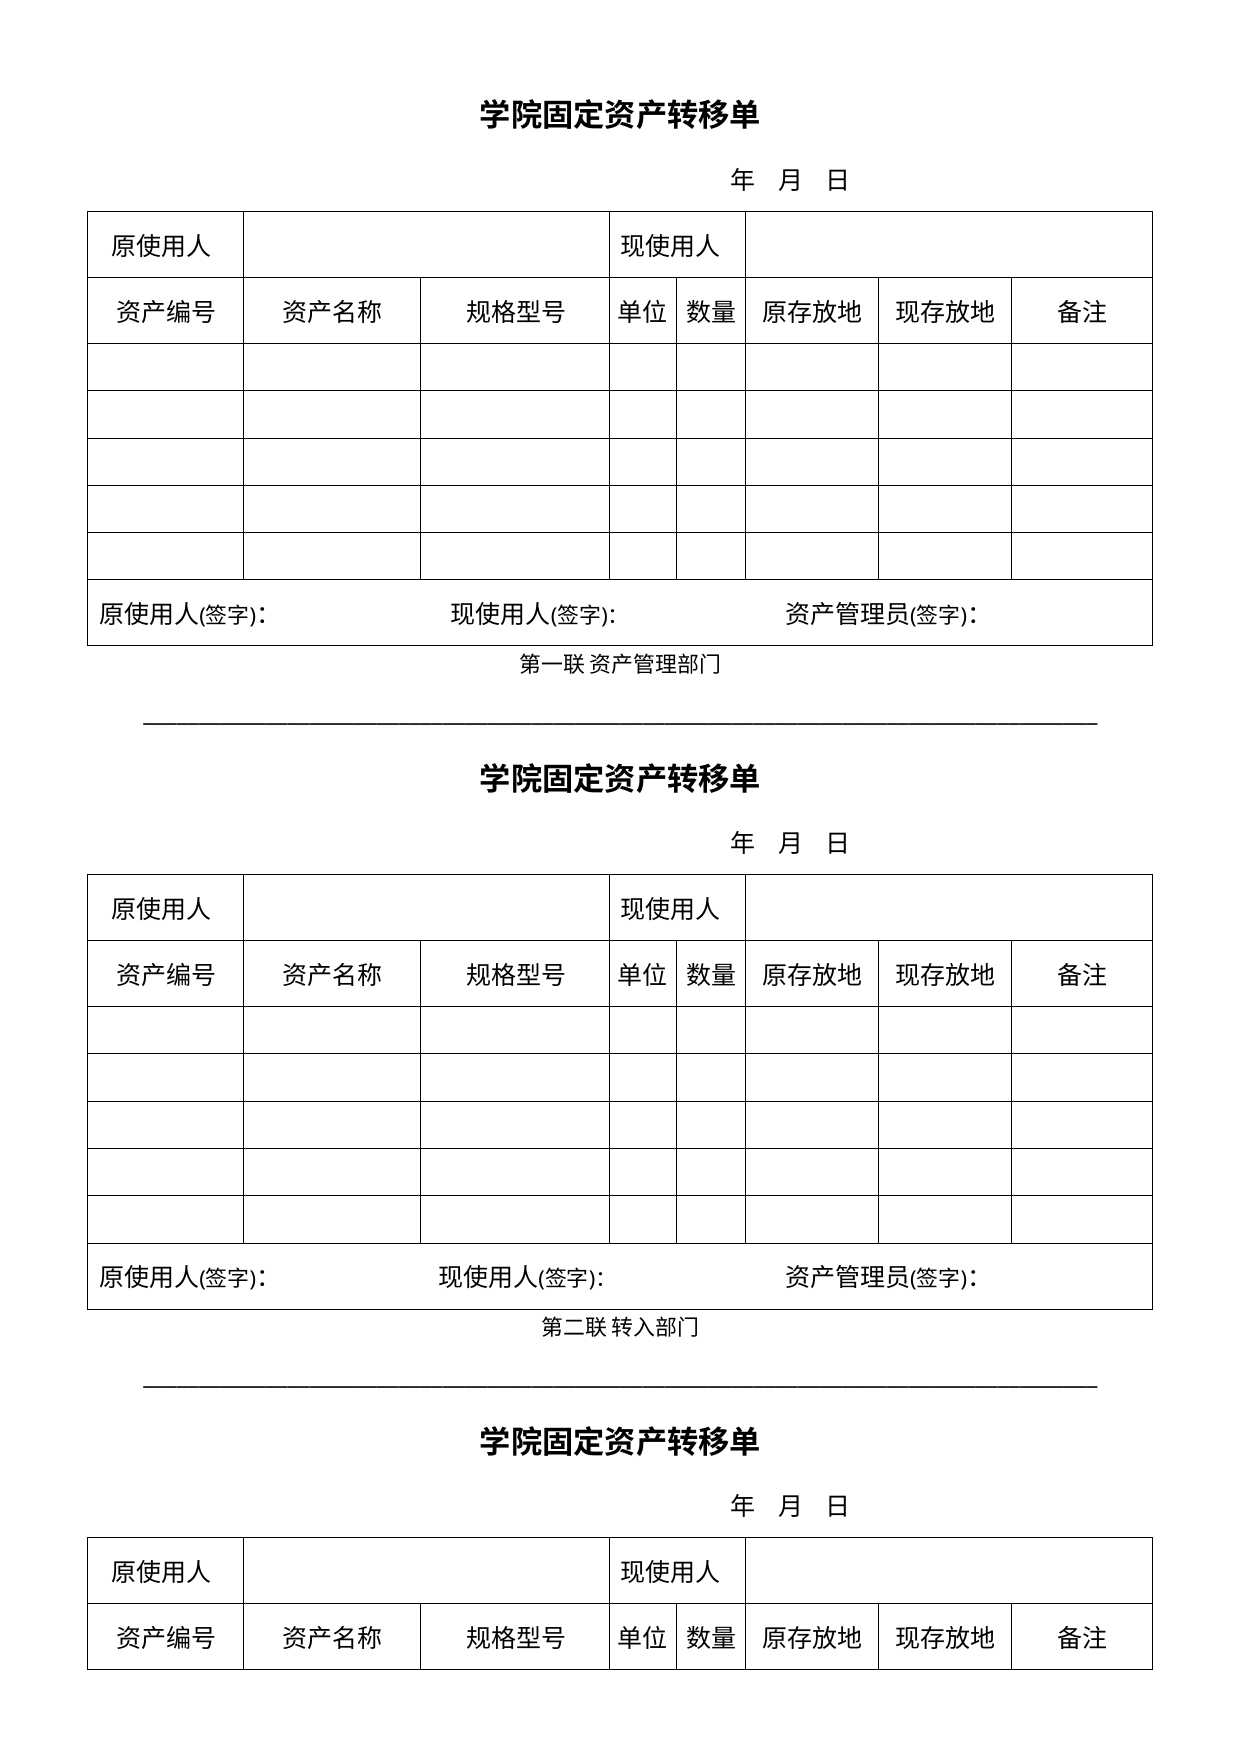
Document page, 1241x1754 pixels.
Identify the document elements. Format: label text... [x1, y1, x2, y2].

table_cell [244, 486, 420, 532]
table_cell [1012, 344, 1152, 390]
table_cell [1012, 1149, 1152, 1195]
table_header [244, 212, 609, 277]
table_cell [244, 391, 420, 437]
table_cell [244, 1196, 420, 1242]
table_cell [1012, 1196, 1152, 1242]
table_cell [88, 1102, 243, 1148]
table_cell 原使用人(签字)： 现使用人(签字)： 资产管理员(签字)： [88, 1244, 1152, 1308]
table_header [746, 1538, 1152, 1603]
table_cell [244, 1102, 420, 1148]
table_cell [88, 1054, 243, 1101]
table_cell 数量 [677, 1604, 745, 1669]
table_cell 数量 [677, 278, 745, 343]
table_cell 资产名称 [244, 278, 420, 343]
text 第二联 转入部门 [75, 1309, 1165, 1342]
text 学院固定资产转移单 [75, 744, 1165, 809]
text ______________________________________________________________________________________ [75, 679, 1165, 744]
table_cell 单位 [610, 278, 676, 343]
table_cell [244, 344, 420, 390]
table_cell [421, 1102, 609, 1148]
table_cell [677, 1149, 745, 1195]
table_cell 资产编号 [88, 278, 243, 343]
table_cell [610, 1196, 676, 1242]
table_cell 规格型号 [421, 941, 609, 1006]
table_cell 数量 [677, 941, 745, 1006]
table_cell 现存放地 [879, 278, 1011, 343]
text ______________________________________________________________________________________ [75, 1342, 1165, 1407]
table_cell [244, 533, 420, 579]
table_cell [88, 486, 243, 532]
table_cell 单位 [610, 1604, 676, 1669]
table_header 现使用人 [610, 875, 745, 940]
table_cell [610, 344, 676, 390]
table_cell [879, 1196, 1011, 1242]
table_cell [421, 344, 609, 390]
table_cell 备注 [1012, 278, 1152, 343]
table_cell [1012, 1007, 1152, 1053]
table_cell 规格型号 [421, 1604, 609, 1669]
table_cell [1012, 439, 1152, 485]
table_cell [88, 533, 243, 579]
table_cell [677, 344, 745, 390]
table_cell [1012, 533, 1152, 579]
table_cell [610, 391, 676, 437]
table_header 原使用人 [88, 1538, 243, 1603]
table_cell [610, 1054, 676, 1101]
table_cell [677, 1196, 745, 1242]
table_cell 资产编号 [88, 941, 243, 1006]
table_cell [677, 533, 745, 579]
text 年 月 日 [75, 809, 1165, 874]
table_header 原使用人 [88, 212, 243, 277]
table_cell [879, 486, 1011, 532]
table_cell 现存放地 [879, 941, 1011, 1006]
text 第一联 资产管理部门 [75, 646, 1165, 679]
table_cell [879, 391, 1011, 437]
table_header [746, 212, 1152, 277]
table_cell [677, 1054, 745, 1101]
table_header [244, 875, 609, 940]
table_cell [421, 391, 609, 437]
table_cell [610, 1102, 676, 1148]
table_cell [421, 533, 609, 579]
table_cell [746, 391, 878, 437]
table_cell [610, 1007, 676, 1053]
table_cell [1012, 391, 1152, 437]
table_cell [879, 344, 1011, 390]
table_cell [746, 486, 878, 532]
table_header 现使用人 [610, 212, 745, 277]
table_cell [746, 1007, 878, 1053]
table_cell [677, 1007, 745, 1053]
table_cell 原存放地 [746, 941, 878, 1006]
table_cell [677, 486, 745, 532]
table_cell [879, 1007, 1011, 1053]
table_cell [610, 486, 676, 532]
table_cell [421, 1054, 609, 1101]
table_cell 备注 [1012, 1604, 1152, 1669]
table_header 现使用人 [610, 1538, 745, 1603]
table_cell [244, 1149, 420, 1195]
table_cell [879, 1102, 1011, 1148]
table_cell [1012, 486, 1152, 532]
table_cell 资产编号 [88, 1604, 243, 1669]
table_cell [879, 1054, 1011, 1101]
table_cell [421, 1196, 609, 1242]
table_cell [677, 391, 745, 437]
table_cell 原使用人(签字)： 现使用人(签字)： 资产管理员(签字)： [88, 580, 1152, 645]
table_cell [746, 1102, 878, 1148]
table_cell [421, 1007, 609, 1053]
table_header [746, 875, 1152, 940]
table_cell [746, 439, 878, 485]
text 学院固定资产转移单 [75, 81, 1165, 146]
table_cell 现存放地 [879, 1604, 1011, 1669]
text 学院固定资产转移单 [75, 1407, 1165, 1472]
table_cell 原存放地 [746, 1604, 878, 1669]
table_cell [746, 1054, 878, 1101]
table_cell 规格型号 [421, 278, 609, 343]
table_cell [1012, 1102, 1152, 1148]
table_cell [88, 391, 243, 437]
table_cell [244, 1007, 420, 1053]
table_cell [746, 1196, 878, 1242]
table_cell 资产名称 [244, 1604, 420, 1669]
table_header [244, 1538, 609, 1603]
table_cell 备注 [1012, 941, 1152, 1006]
table_cell [88, 1196, 243, 1242]
table_cell 资产名称 [244, 941, 420, 1006]
table_cell 原存放地 [746, 278, 878, 343]
table_cell [610, 533, 676, 579]
table_cell [421, 486, 609, 532]
table_cell [677, 1102, 745, 1148]
table_cell [88, 344, 243, 390]
text 年 月 日 [75, 1472, 1165, 1537]
table_header 原使用人 [88, 875, 243, 940]
table_cell [677, 439, 745, 485]
table_cell [879, 533, 1011, 579]
table_cell [746, 533, 878, 579]
table_cell 单位 [610, 941, 676, 1006]
table_cell [244, 439, 420, 485]
table_cell [746, 344, 878, 390]
table_cell [879, 1149, 1011, 1195]
table_cell [88, 1149, 243, 1195]
table_cell [1012, 1054, 1152, 1101]
table_cell [746, 1149, 878, 1195]
table_cell [244, 1054, 420, 1101]
text 年 月 日 [75, 146, 1165, 211]
table_cell [610, 1149, 676, 1195]
table_cell [88, 439, 243, 485]
table_cell [610, 439, 676, 485]
table_cell [879, 439, 1011, 485]
table_cell [421, 439, 609, 485]
table_cell [88, 1007, 243, 1053]
table_cell [421, 1149, 609, 1195]
